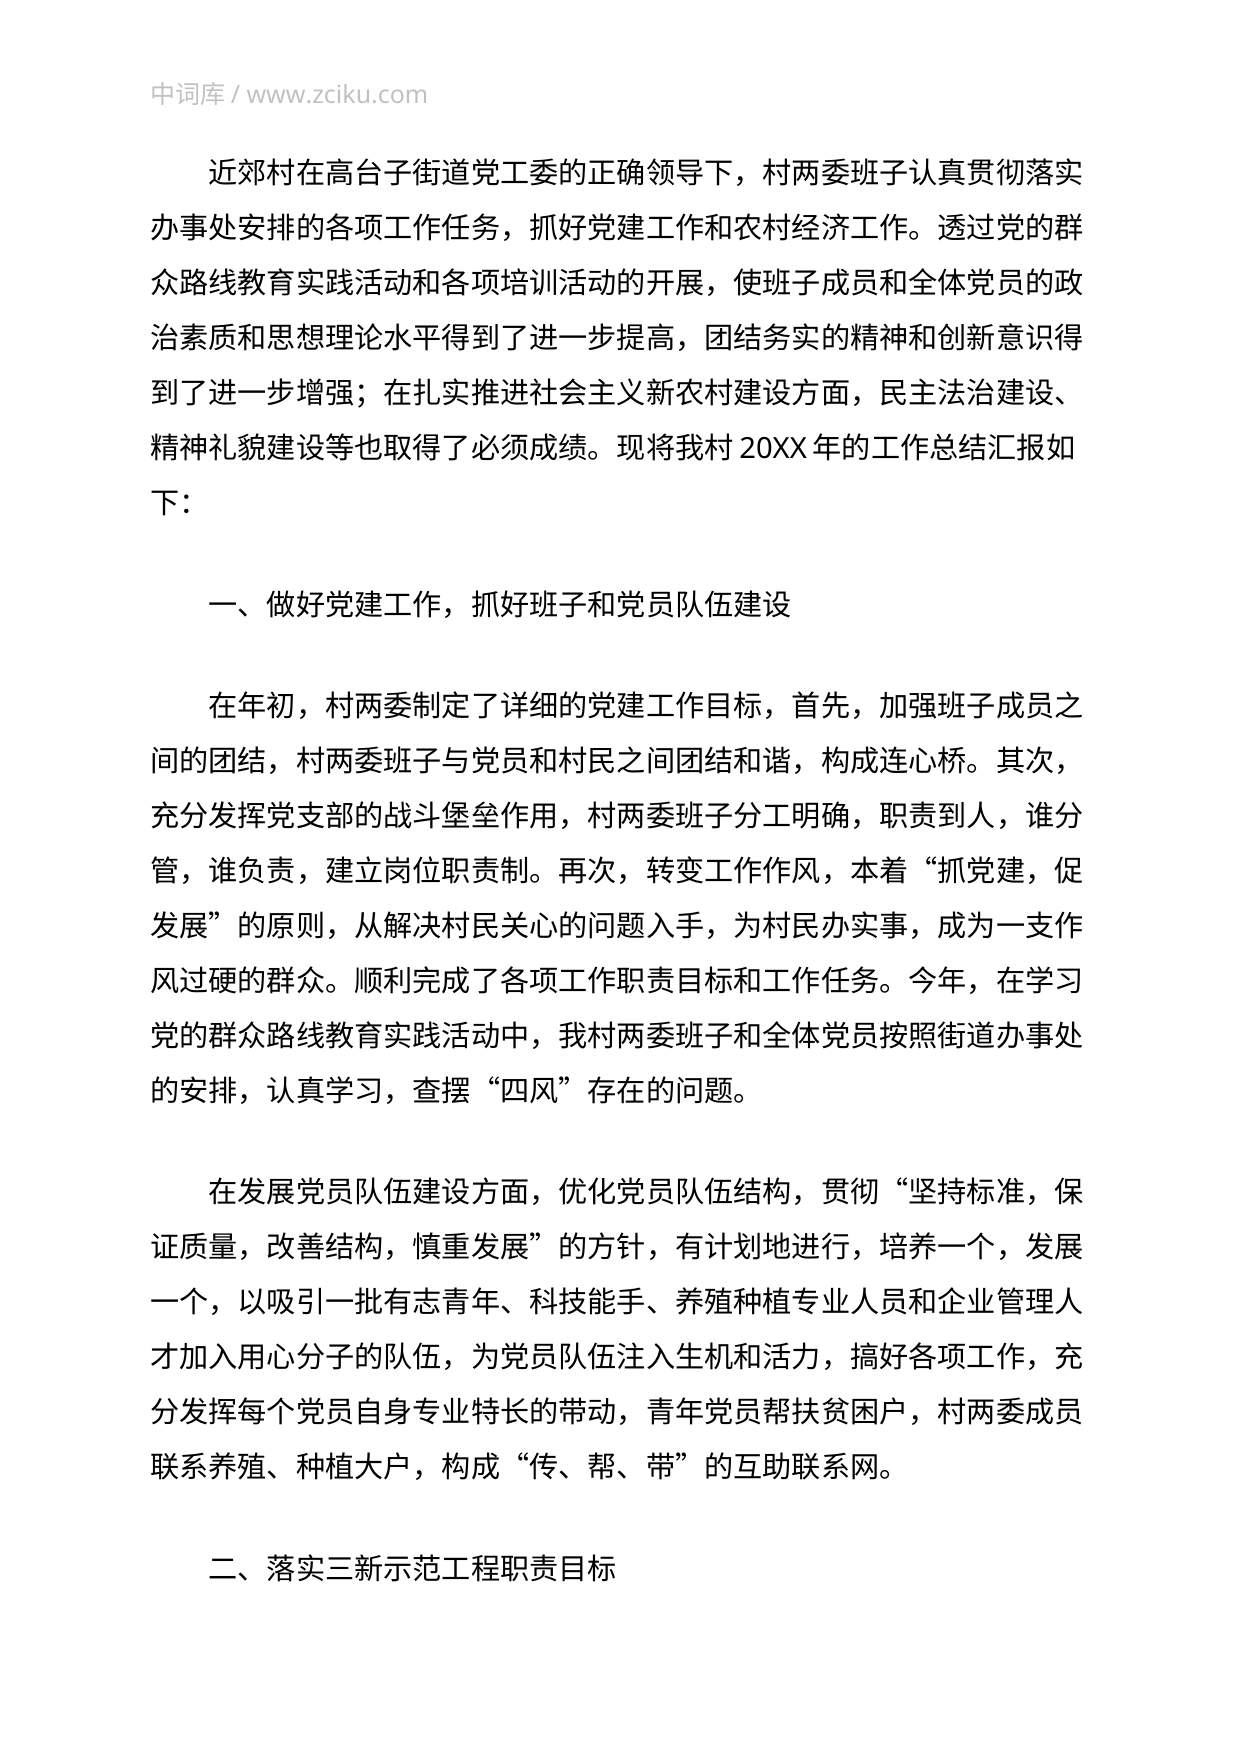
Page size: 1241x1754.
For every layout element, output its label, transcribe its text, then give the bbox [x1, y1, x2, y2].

text 在年初，村两委制定了详细的党建工作目标，首先，加强班子成员之间的团结，村两委班子与党员和村民之间团结和谐，构成连心桥。其次，充分发挥党支部的战斗堡垒作用，村两委班子分工明确，职责到人，谁分管，谁负责，建立岗位职责制。再次，转变工作作风，本着“抓党建，促发展”的原则，从解决村民关心的问题入手，为村民办实事，成为一支作风过硬的群众。顺利完成了各项工作职责目标和工作任务。今年，在学习党的群众路线教育实践活动中，我村两委班子和全体党员按照街道办事处的安排，认真学习，查摆“四风”存在的问题。 [150, 683, 1090, 1109]
text 一、做好党建工作，抓好班子和党员队伍建设 [150, 581, 1090, 623]
text 近郊村在高台子街道党工委的正确领导下，村两委班子认真贯彻落实办事处安排的各项工作任务，抓好党建工作和农村经济工作。透过党的群众路线教育实践活动和各项培训活动的开展，使班子成员和全体党员的政治素质和思想理论水平得到了进一步提高，团结务实的精神和创新意识得到了进一步增强；在扎实推进社会主义新农村建设方面，民主法治建设、精神礼貌建设等也取得了必须成绩。现将我村20XX年的工作总结汇报如下： [150, 150, 1090, 522]
text 在发展党员队伍建设方面，优化党员队伍结构，贯彻“坚持标准，保证质量，改善结构，慎重发展”的方针，有计划地进行，培养一个，发展一个，以吸引一批有志青年、科技能手、养殖种植专业人员和企业管理人才加入用心分子的队伍，为党员队伍注入生机和活力，搞好各项工作，充分发挥每个党员自身专业特长的带动，青年党员帮扶贫困户，村两委成员联系养殖、种植大户，构成“传、帮、带”的互助联系网。 [150, 1169, 1090, 1486]
text 二、落实三新示范工程职责目标 [150, 1545, 1090, 1588]
